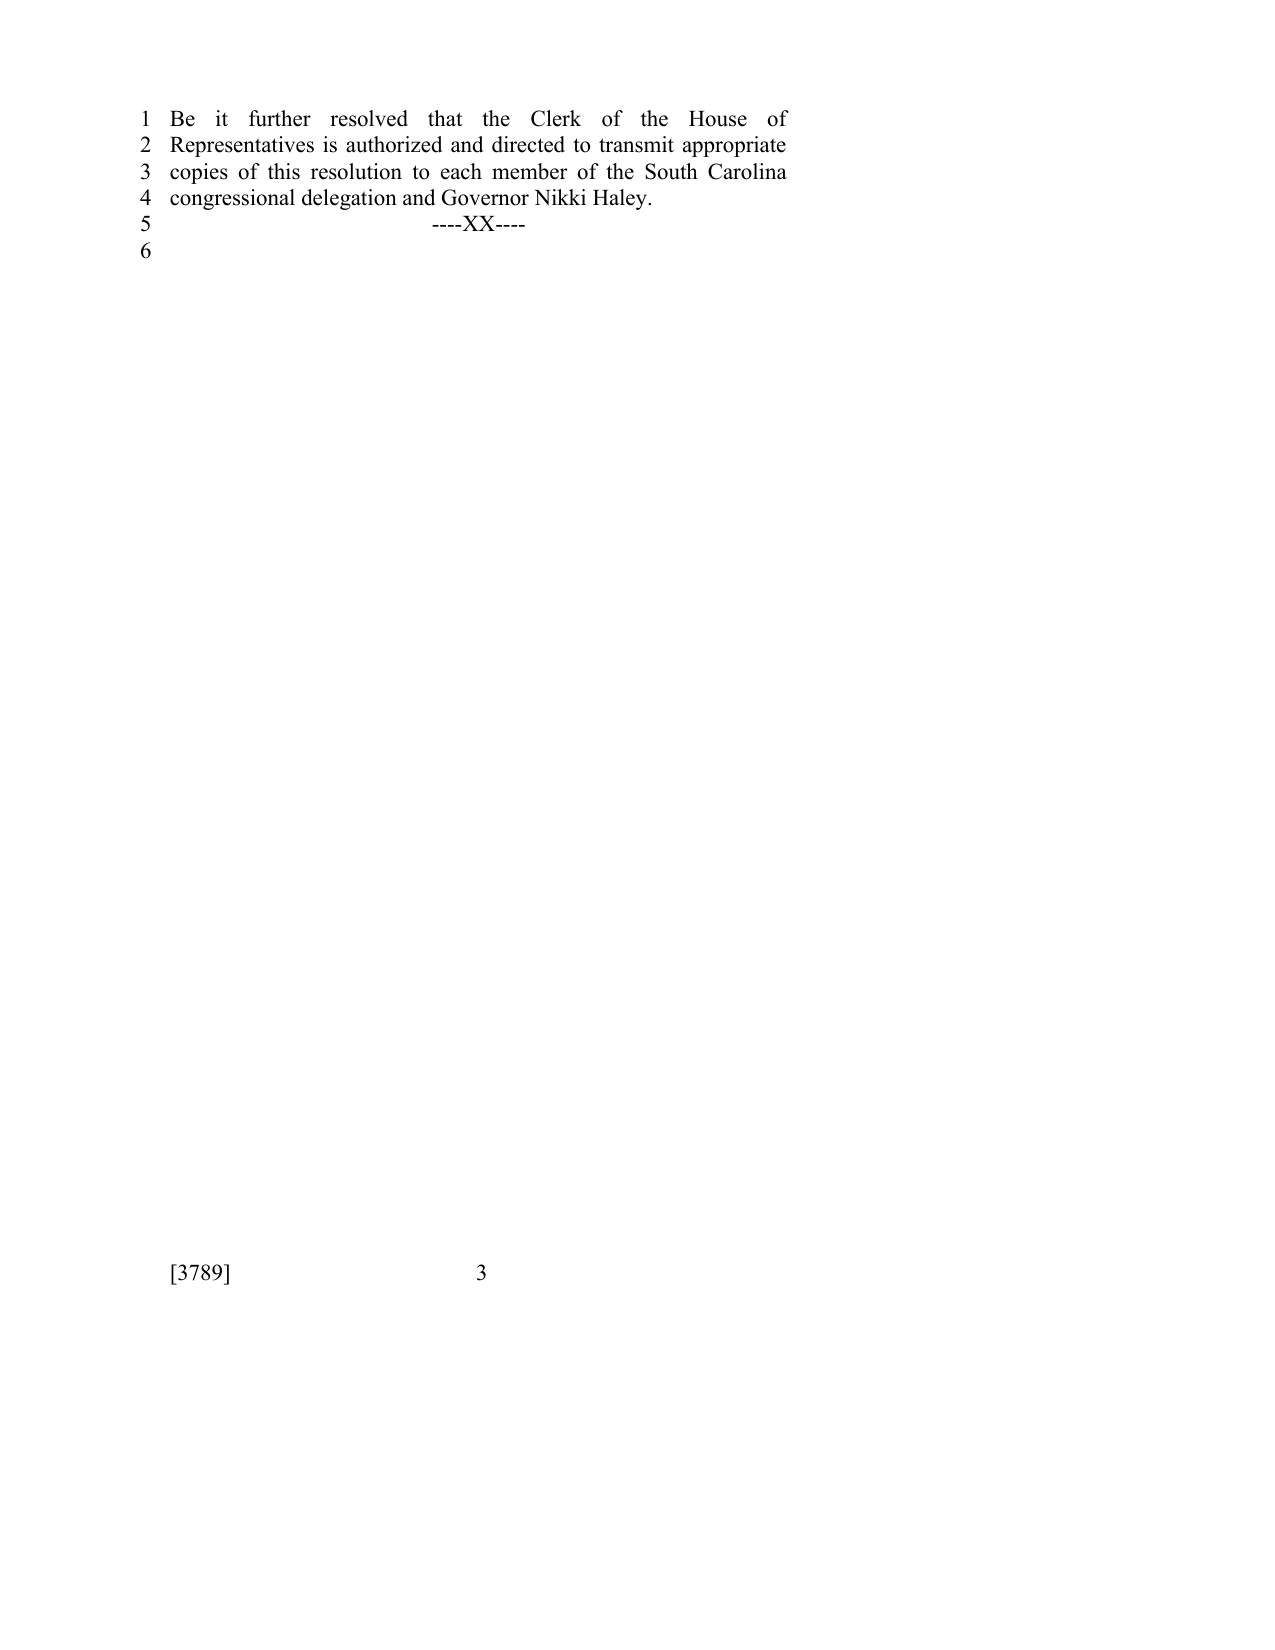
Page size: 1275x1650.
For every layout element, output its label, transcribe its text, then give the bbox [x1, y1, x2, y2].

text Be it further resolved that the Clerk of the House of Representatives is authorized and directed to transmit appropriate copies of this resolution to each member of the South Carolina congressional delegation and Governor Nikki Haley. [169, 105, 787, 210]
text ----XX---- [169, 210, 787, 237]
